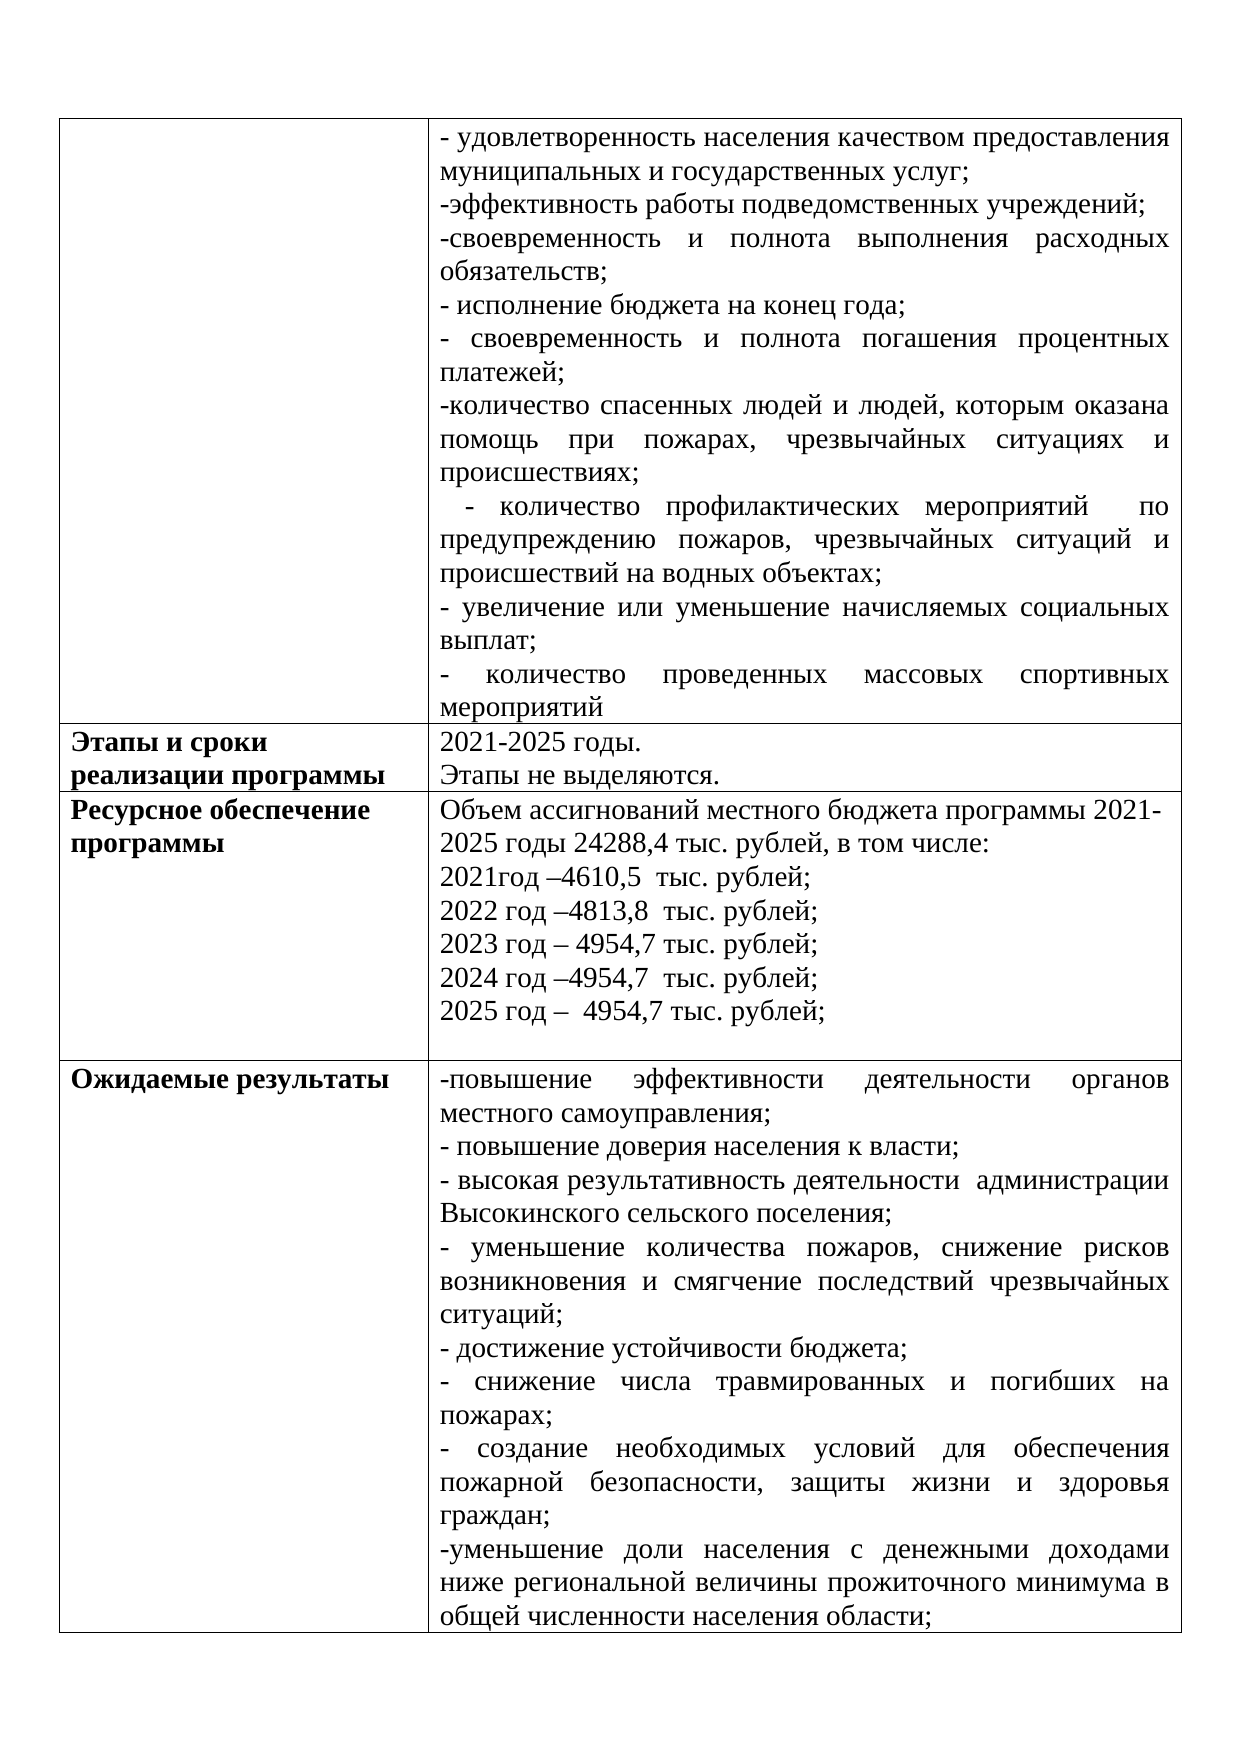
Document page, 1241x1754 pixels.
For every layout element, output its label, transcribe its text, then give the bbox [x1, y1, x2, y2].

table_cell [60, 119, 428, 723]
table_cell Объем ассигнований местного бюджета программы 2021-2025 годы 24288,4 тыс. рублей, в том числе: 2021год –4610,5 тыс. рублей; 2022 год –4813,8 тыс. рублей; 2023 год – 4954,7 тыс. рублей; 2024 год –4954,7 тыс. рублей; 2025 год – 4954,7 тыс. рублей; [429, 792, 1181, 1060]
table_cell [429, 119, 1181, 723]
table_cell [60, 1061, 428, 1632]
table_cell Ресурсное обеспечение программы [60, 792, 428, 1060]
table_cell Этапы и сроки реализации программы [60, 724, 428, 791]
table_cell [429, 1061, 1181, 1632]
table_cell 2021-2025 годы. Этапы не выделяются. [429, 724, 1181, 791]
